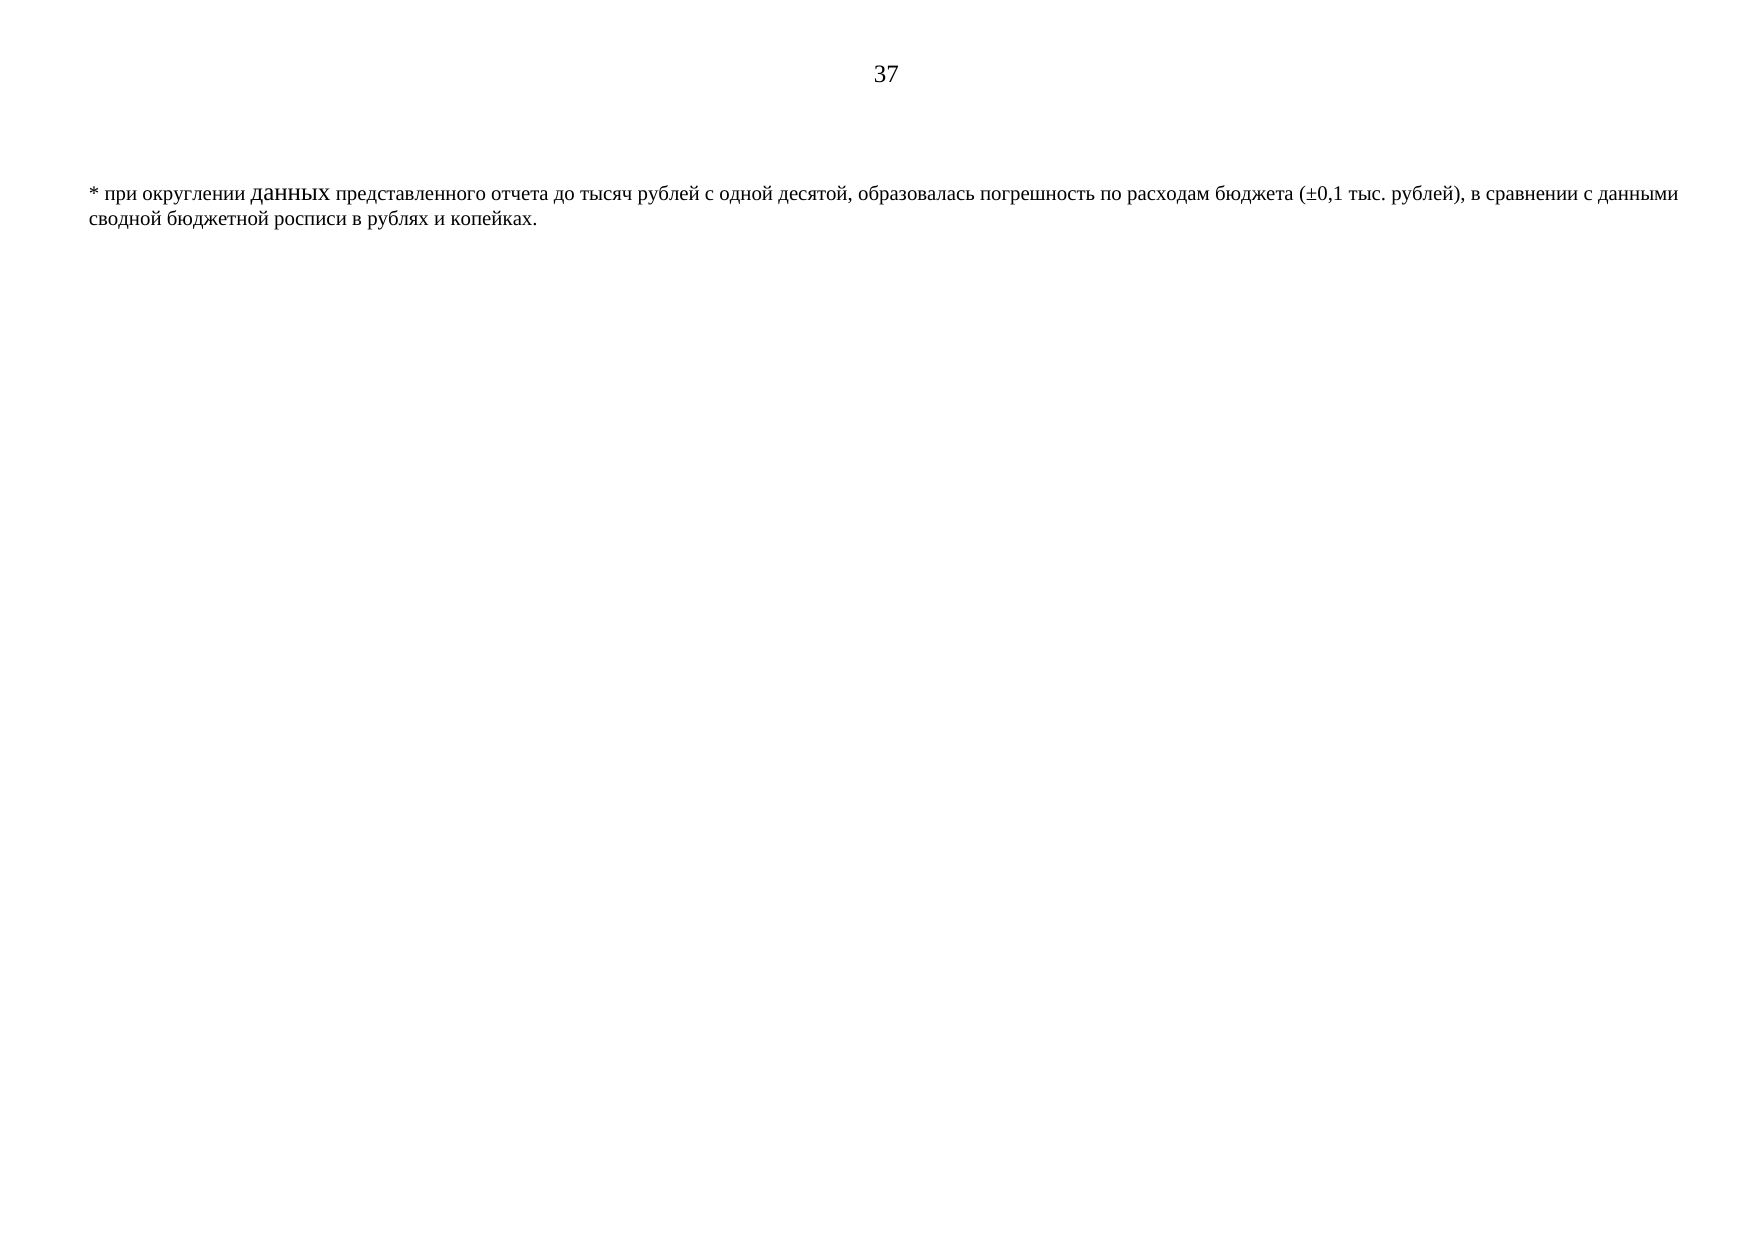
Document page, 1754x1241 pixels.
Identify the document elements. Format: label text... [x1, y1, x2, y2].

text * при округлении данных представленного отчета до тысяч рублей с одной десятой, образовалась погрешность по расходам бюджета (±0,1 тыс. рублей), в сравнении с данными сводной бюджетной росписи в рублях и копейках. [89, 177, 1683, 230]
